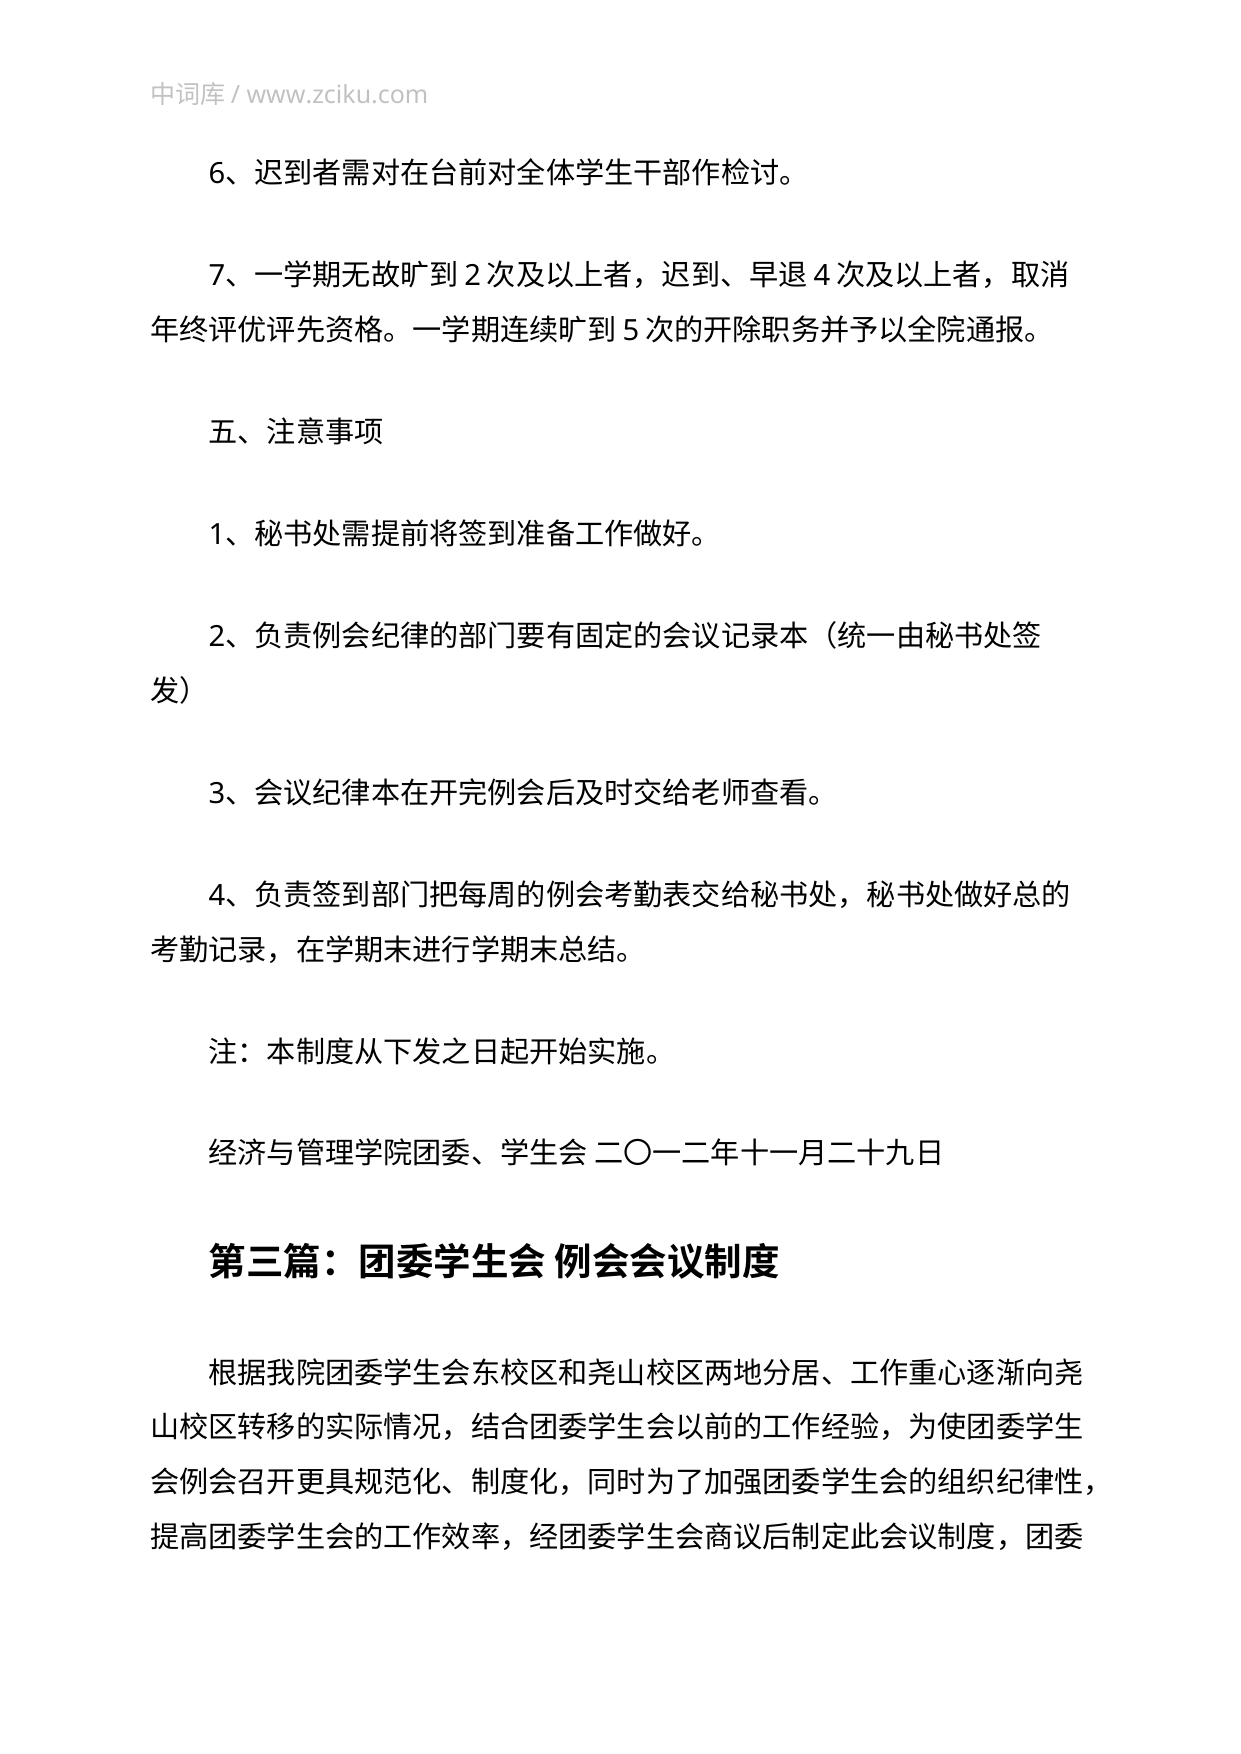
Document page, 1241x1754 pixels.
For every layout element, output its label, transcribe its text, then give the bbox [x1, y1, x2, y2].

text 经济与管理学院团委、学生会 二〇一二年十一月二十九日 [150, 1130, 1090, 1172]
text 4、负责签到部门把每周的例会考勤表交给秘书处，秘书处做好总的考勤记录，在学期末进行学期末总结。 [150, 871, 1090, 969]
text 第三篇：团委学生会 例会会议制度 [150, 1232, 1090, 1286]
text 1、秘书处需提前将签到准备工作做好。 [150, 511, 1090, 553]
text 2、负责例会纪律的部门要有固定的会议记录本（统一由秘书处签发） [150, 613, 1090, 710]
text 6、迟到者需对在台前对全体学生干部作检讨。 [150, 150, 1090, 192]
text 3、会议纪律本在开完例会后及时交给老师查看。 [150, 769, 1090, 812]
text 注：本制度从下发之日起开始实施。 [150, 1028, 1090, 1071]
text 7、一学期无故旷到2次及以上者，迟到、早退4次及以上者，取消年终评优评先资格。一学期连续旷到5次的开除职务并予以全院通报。 [150, 252, 1090, 349]
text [150, 1349, 1090, 1556]
text 五、注意事项 [150, 409, 1090, 451]
